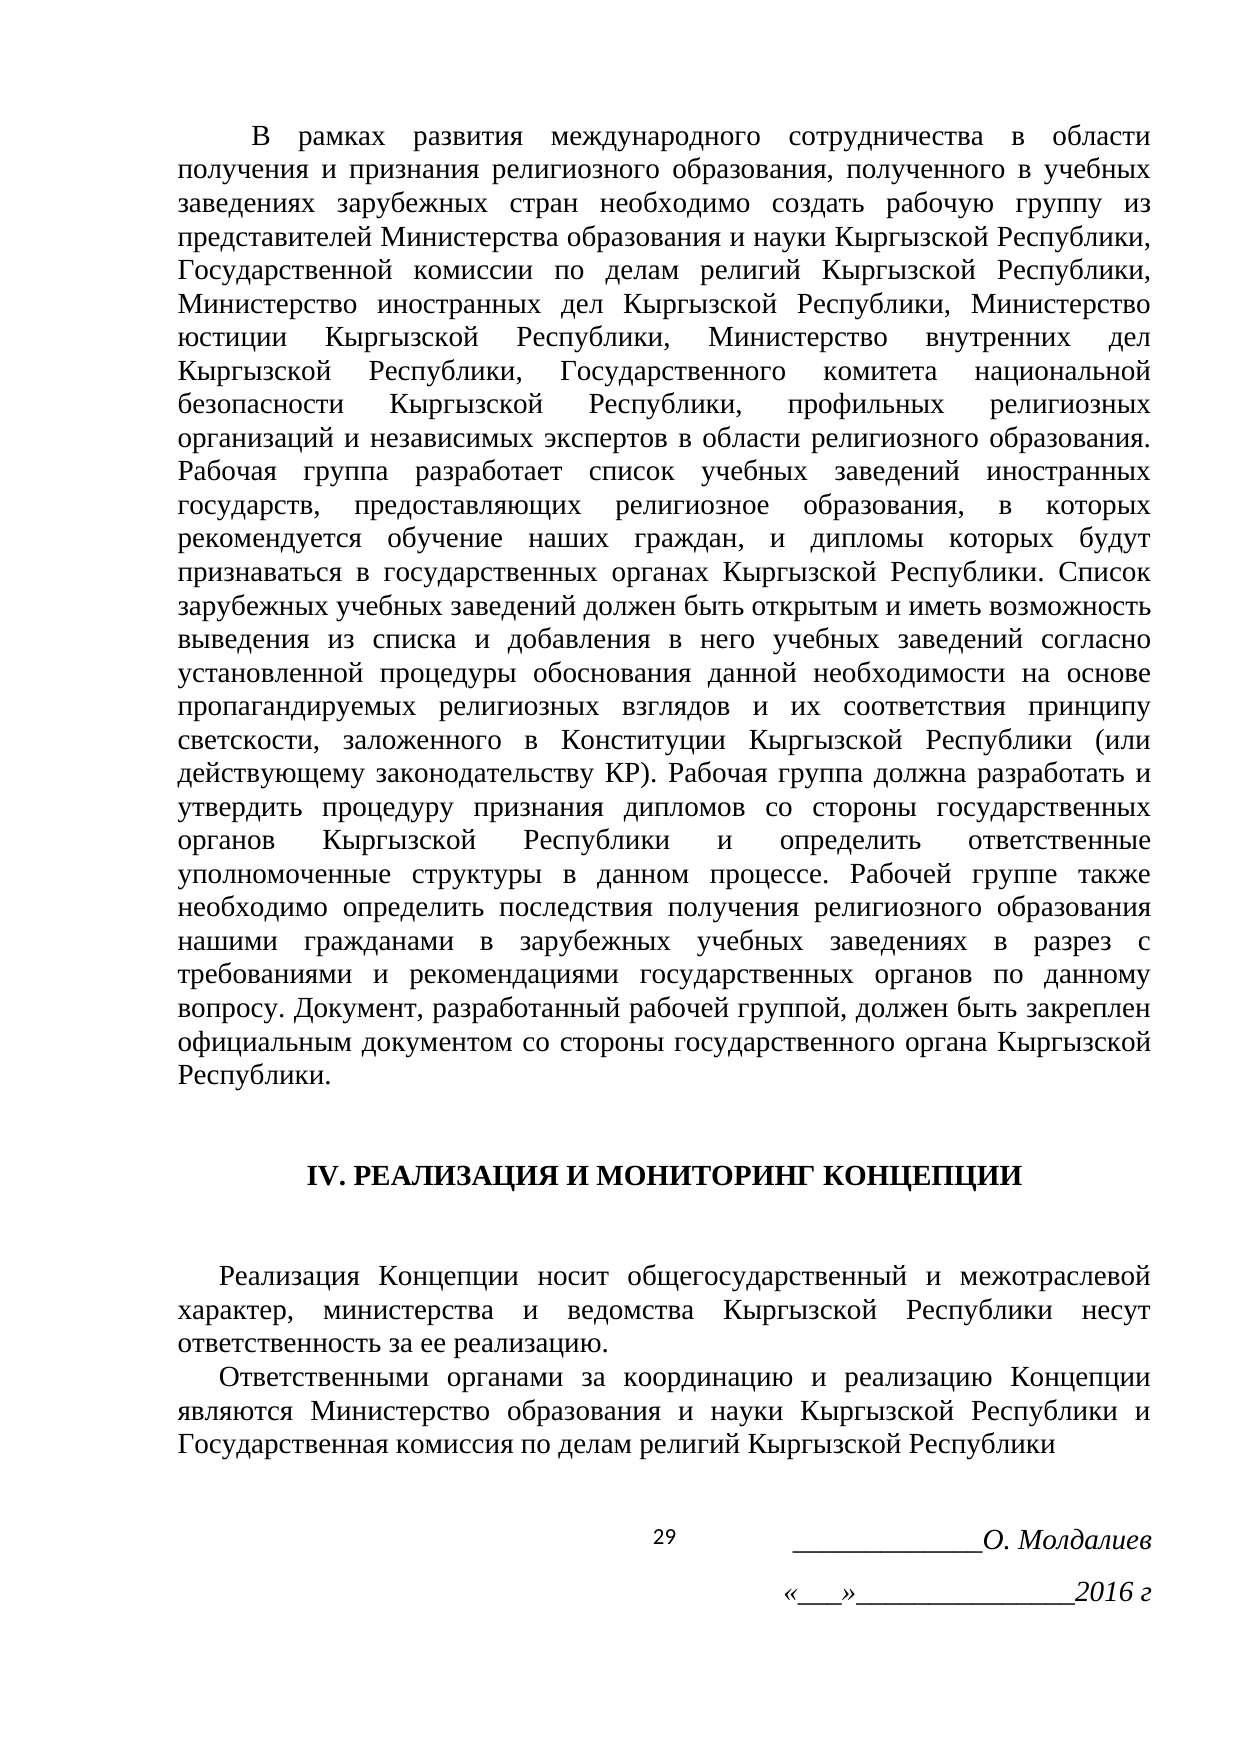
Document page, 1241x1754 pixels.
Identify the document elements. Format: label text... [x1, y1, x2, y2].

subtitle IV. РЕАЛИЗАЦИЯ И МОНИТОРИНГ КОНЦЕПЦИИ [177, 1158, 1152, 1191]
text В рамках развития международного сотрудничества в области получения и признания религиозного образования, полученного в учебных заведениях зарубежных стран необходимо создать рабочую группу из представителей Министерства образования и науки Кыргызской Республики, Государственной комиссии по делам религий Кыргызской Республики, Министерство иностранных дел Кыргызской Республики, Министерство юстиции Кыргызской Республики, Министерство внутренних дел Кыргызской Республики, Государственного комитета национальной безопасности Кыргызской Республики, профильных религиозных организаций и независимых экспертов в области религиозного образования. Рабочая группа разработает список учебных заведений иностранных государств, предоставляющих религиозное образования, в которых рекомендуется обучение наших граждан, и дипломы которых будут признаваться в государственных органах Кыргызской Республики. Список зарубежных учебных заведений должен быть открытым и иметь возможность выведения из списка и добавления в него учебных заведений согласно установленной процедуры обоснования данной необходимости на основе пропагандируемых религиозных взглядов и их соответствия принципу светскости, заложенного в Конституции Кыргызской Республики (или действующему законодательству КР). Рабочая группа должна разработать и утвердить процедуру признания дипломов со стороны государственных органов Кыргызской Республики и определить ответственные уполномоченные структуры в данном процессе. Рабочей группе также необходимо определить последствия получения религиозного образования нашими гражданами в зарубежных учебных заведениях в разрез с требованиями и рекомендациями государственных органов по данному вопросу. Документ, разработанный рабочей группой, должен быть закреплен официальным документом со стороны государственного органа Кыргызской Республики. [177, 118, 1152, 1091]
text Ответственными органами за координацию и реализацию Концепции являются Министерство образования и науки Кыргызской Республики и Государственная комиссия по делам религий Кыргызской Республики [177, 1359, 1152, 1460]
text Реализация Концепции носит общегосударственный и межотраслевой характер, министерства и ведомства Кыргызской Республики несут ответственность за ее реализацию. [177, 1258, 1152, 1359]
